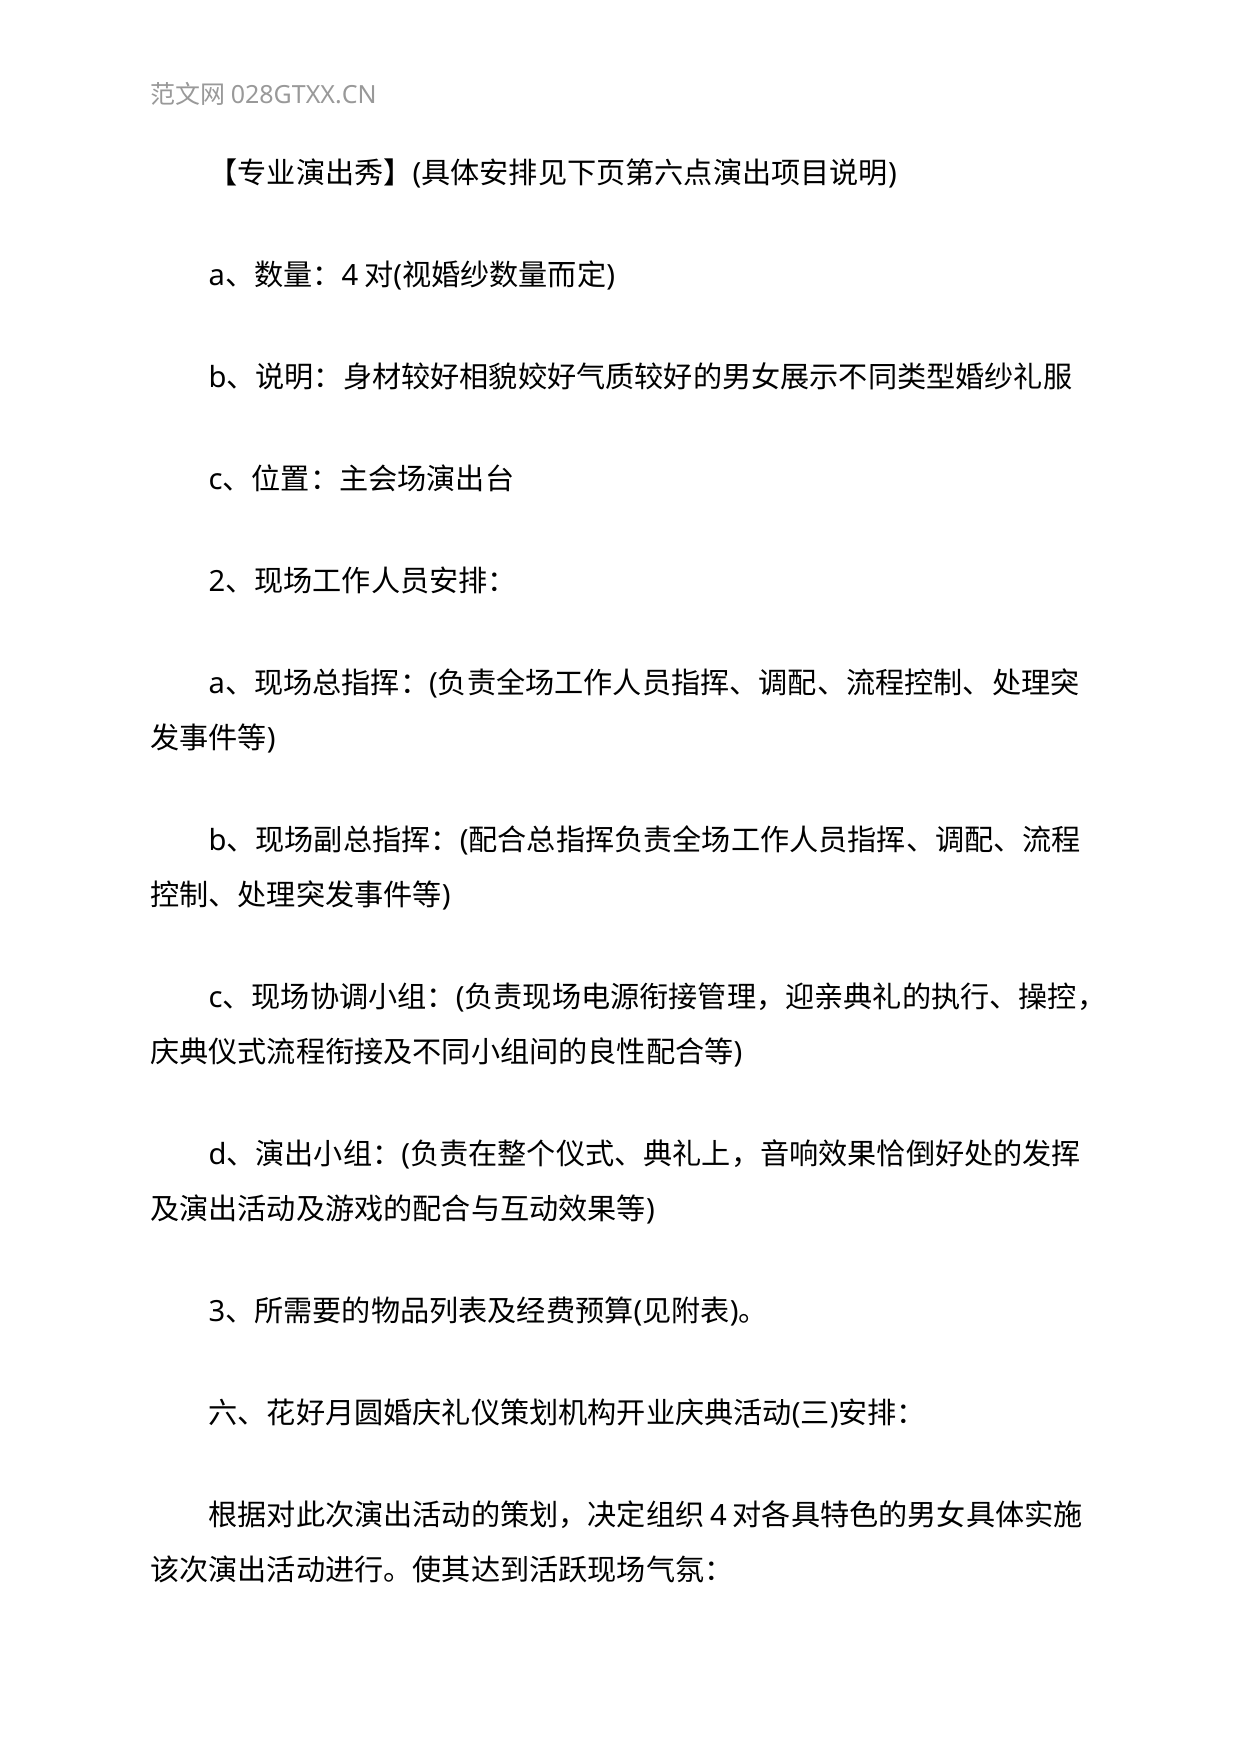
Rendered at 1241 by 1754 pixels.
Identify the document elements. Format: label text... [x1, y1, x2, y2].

text a、数量：4对(视婚纱数量而定) [150, 252, 1090, 294]
text d、演出小组：(负责在整个仪式、典礼上，音响效果恰倒好处的发挥及演出活动及游戏的配合与互动效果等) [150, 1131, 1090, 1228]
text c、位置：主会场演出台 [150, 456, 1090, 498]
text b、现场副总指挥：(配合总指挥负责全场工作人员指挥、调配、流程控制、处理突发事件等) [150, 817, 1090, 914]
text a、现场总指挥：(负责全场工作人员指挥、调配、流程控制、处理突发事件等) [150, 660, 1090, 757]
text b、说明：身材较好相貌姣好气质较好的男女展示不同类型婚纱礼服 [150, 354, 1090, 396]
text 根据对此次演出活动的策划，决定组织4对各具特色的男女具体实施该次演出活动进行。使其达到活跃现场气氛： [150, 1492, 1090, 1589]
text 六、花好月圆婚庆礼仪策划机构开业庆典活动(三)安排： [150, 1390, 1090, 1432]
text c、现场协调小组：(负责现场电源衔接管理，迎亲典礼的执行、操控，庆典仪式流程衔接及不同小组间的良性配合等) [150, 974, 1090, 1071]
text 3、所需要的物品列表及经费预算(见附表)。 [150, 1288, 1090, 1330]
text 2、现场工作人员安排： [150, 558, 1090, 600]
text 【专业演出秀】(具体安排见下页第六点演出项目说明) [150, 150, 1090, 192]
